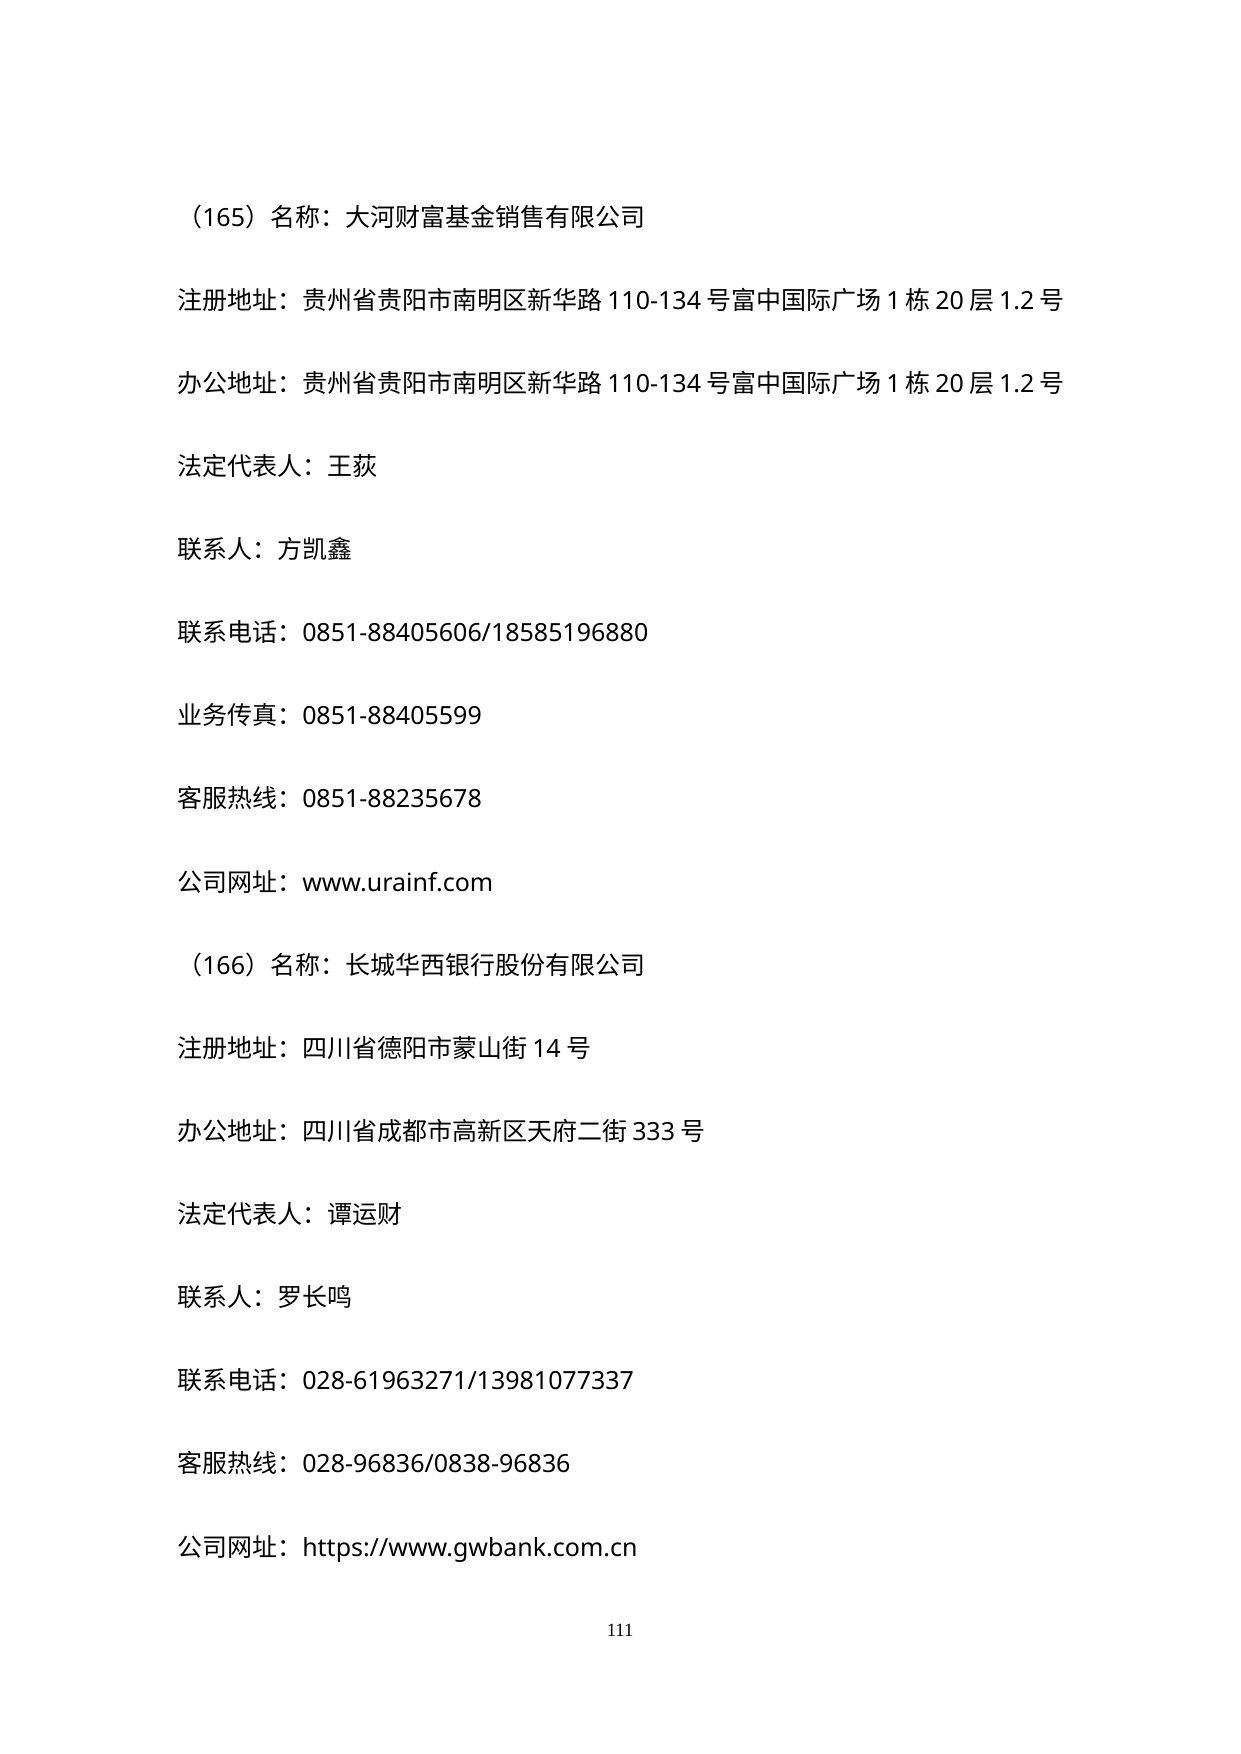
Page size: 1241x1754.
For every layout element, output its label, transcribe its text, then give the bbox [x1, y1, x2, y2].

text 业务传真：0851-88405599 [118, 681, 1122, 746]
text 法定代表人：王荻 [118, 432, 1122, 497]
text 客服热线：0851-88235678 [118, 764, 1122, 829]
text 联系电话：0851-88405606/18585196880 [118, 598, 1122, 663]
text （165）名称：大河财富基金销售有限公司 [118, 183, 1122, 248]
text （166）名称：长城华西银行股份有限公司 [118, 931, 1122, 996]
text 法定代表人：谭运财 [118, 1180, 1122, 1245]
text 联系电话：028-61963271/13981077337 [118, 1346, 1122, 1411]
text 联系人：方凯鑫 [118, 515, 1122, 580]
text 公司网址：https://www.gwbank.com.cn [118, 1513, 1122, 1578]
text 公司网址：www.urainf.com [118, 848, 1122, 913]
text 注册地址：贵州省贵阳市南明区新华路110-134号富中国际广场1栋20层1.2号 [118, 266, 1122, 331]
text 办公地址：贵州省贵阳市南明区新华路110-134号富中国际广场1栋20层1.2号 [118, 349, 1122, 414]
text 注册地址：四川省德阳市蒙山街14号 [118, 1014, 1122, 1079]
text 办公地址：四川省成都市高新区天府二街333号 [118, 1097, 1122, 1162]
text 联系人：罗长鸣 [118, 1263, 1122, 1328]
text 客服热线：028-96836/0838-96836 [118, 1429, 1122, 1494]
